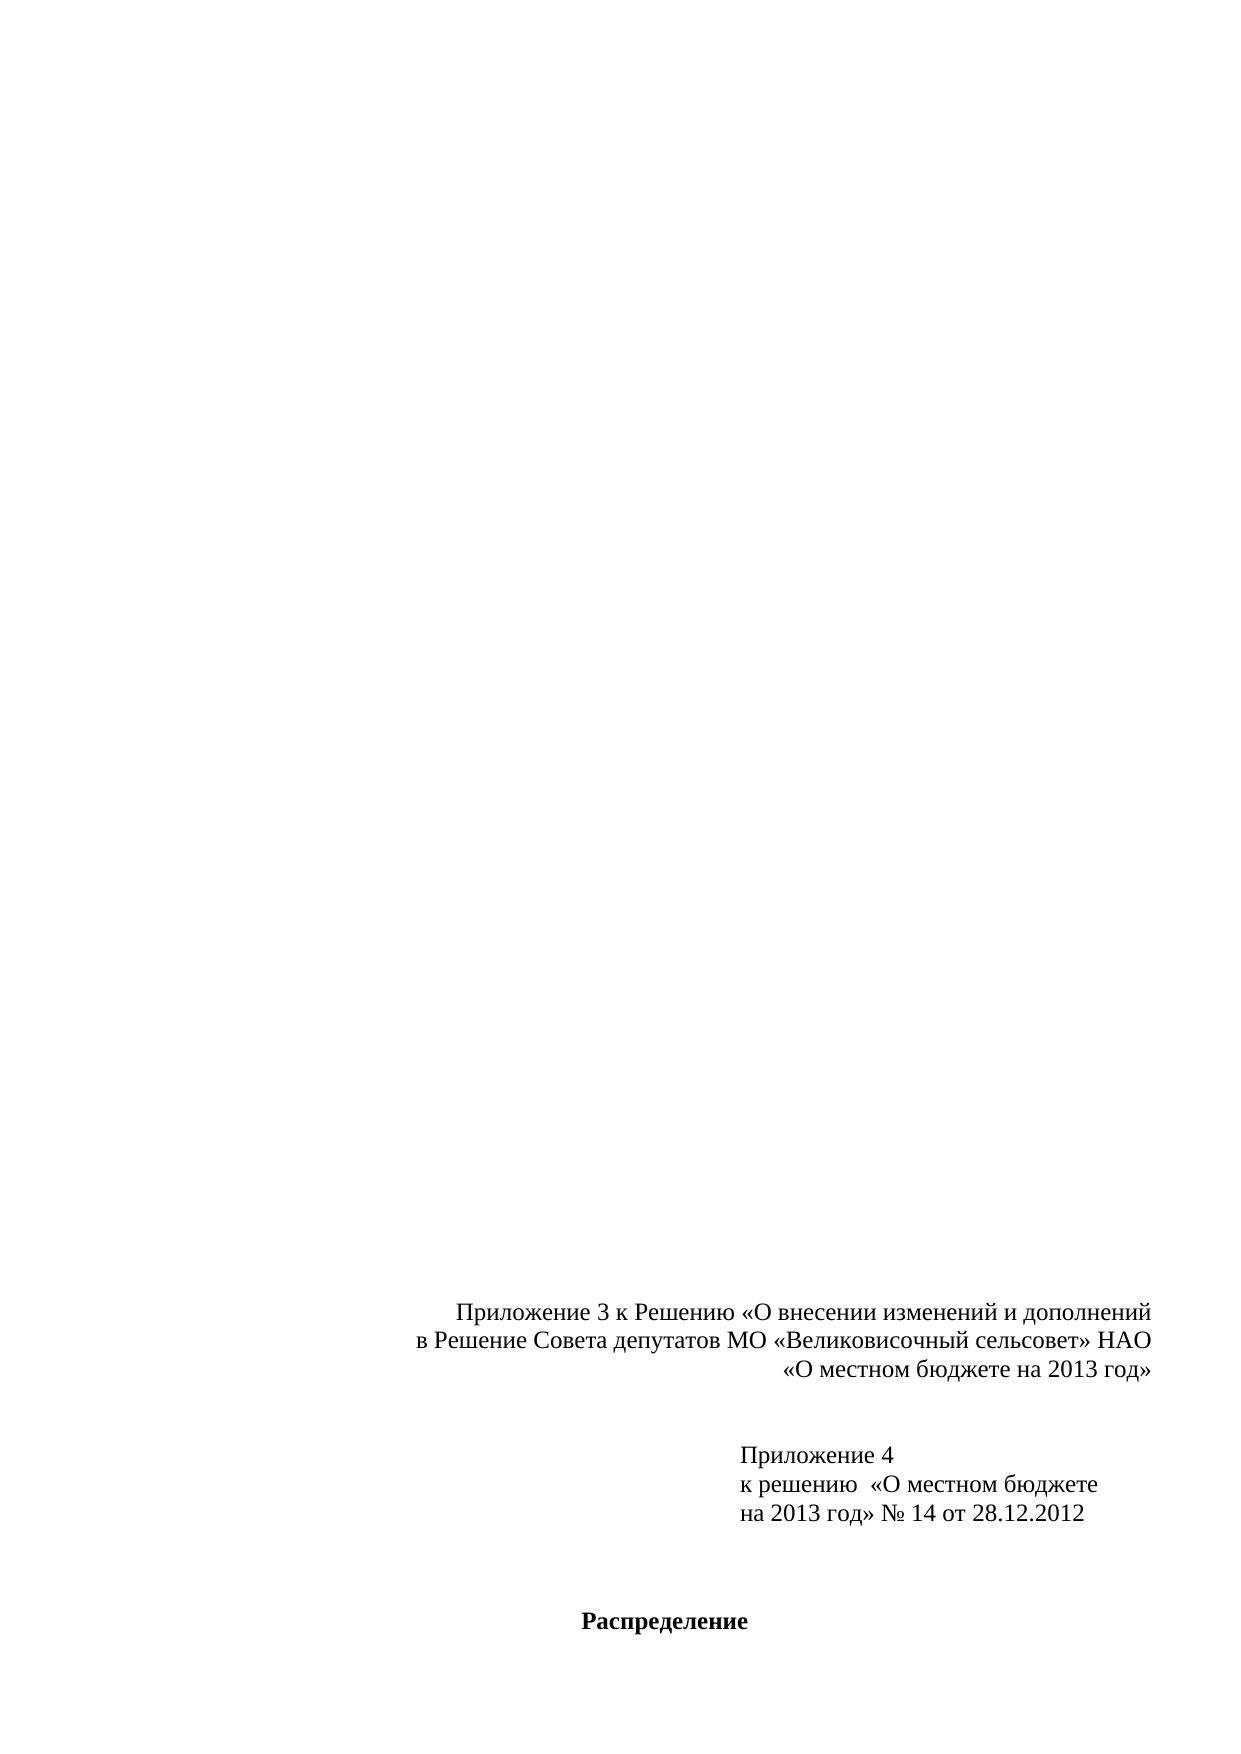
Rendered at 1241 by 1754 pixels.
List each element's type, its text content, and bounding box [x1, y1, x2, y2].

text Приложение 3 к Решению «О внесении изменений и дополнений [177, 1297, 1152, 1326]
text Распределение [177, 1609, 1152, 1634]
text к решению «О местном бюджете [177, 1469, 1152, 1498]
text «О местном бюджете на 2013 год» [177, 1354, 1152, 1383]
text Приложение 4 [177, 1441, 1152, 1469]
text на 2013 год» № 14 от 28.12.2012 [177, 1498, 1152, 1527]
text в Решение Совета депутатов МО «Великовисочный сельсовет» НАО [177, 1326, 1152, 1354]
